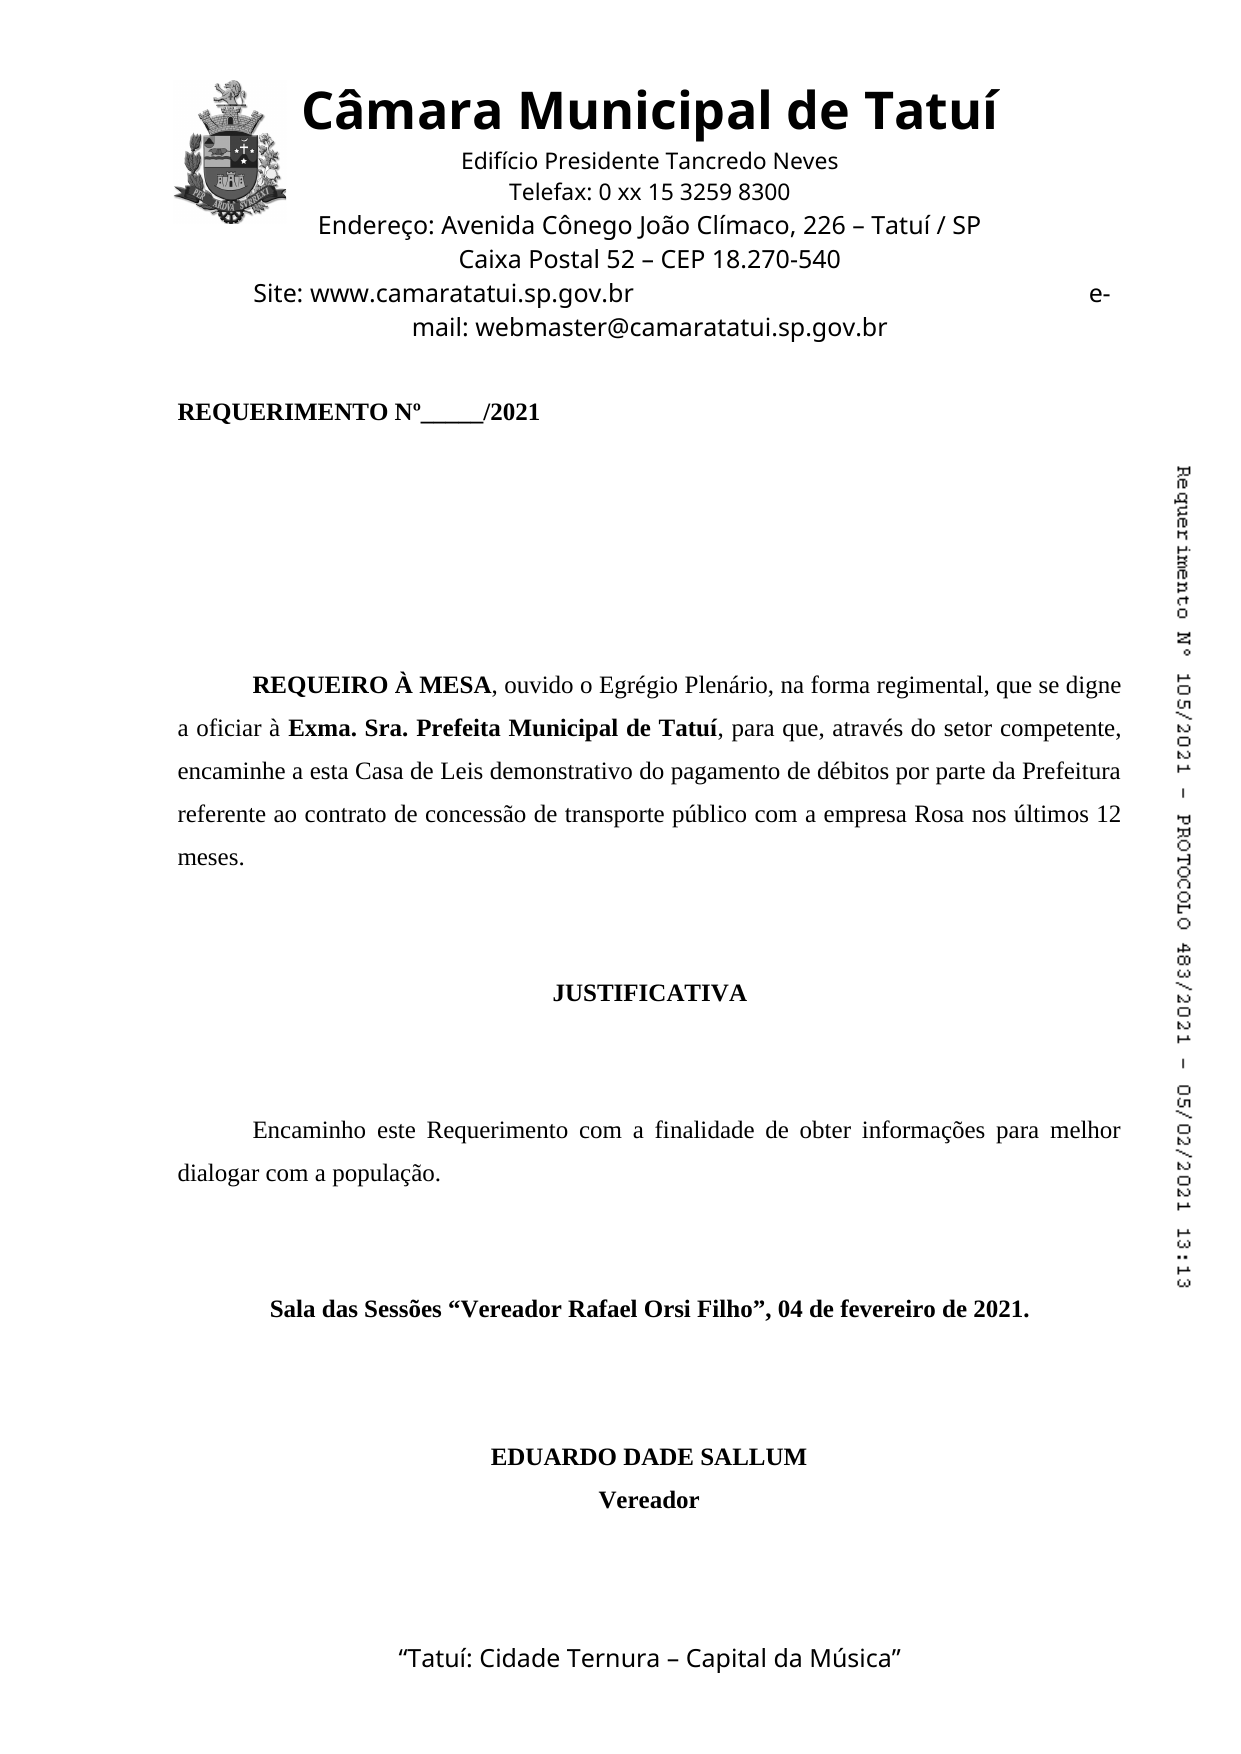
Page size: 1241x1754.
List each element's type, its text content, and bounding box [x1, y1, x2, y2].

text REQUERIMENTO Nº_____/2021 [177, 397, 1122, 426]
text JUSTIFICATIVA [177, 978, 1122, 1007]
text Encaminho este Requerimento com a finalidade de obter informações para melhor dialogar com a população. [177, 1115, 1122, 1187]
text Sala das Sessões “Vereador Rafael Orsi Filho”, 04 de fevereiro de 2021. [177, 1294, 1122, 1323]
text REQUEIRO À MESA, ouvido o Egrégio Plenário, na forma regimental, que se digne a oficiar à Exma. Sra. Prefeita Municipal de Tatuí, para que, através do setor competente, encaminhe a esta Casa de Leis demonstrativo do pagamento de débitos por parte da Prefeitura referente ao contrato de concessão de transporte público com a empresa Rosa nos últimos 12 meses. [177, 670, 1122, 871]
picture [1150, 462, 1213, 1292]
